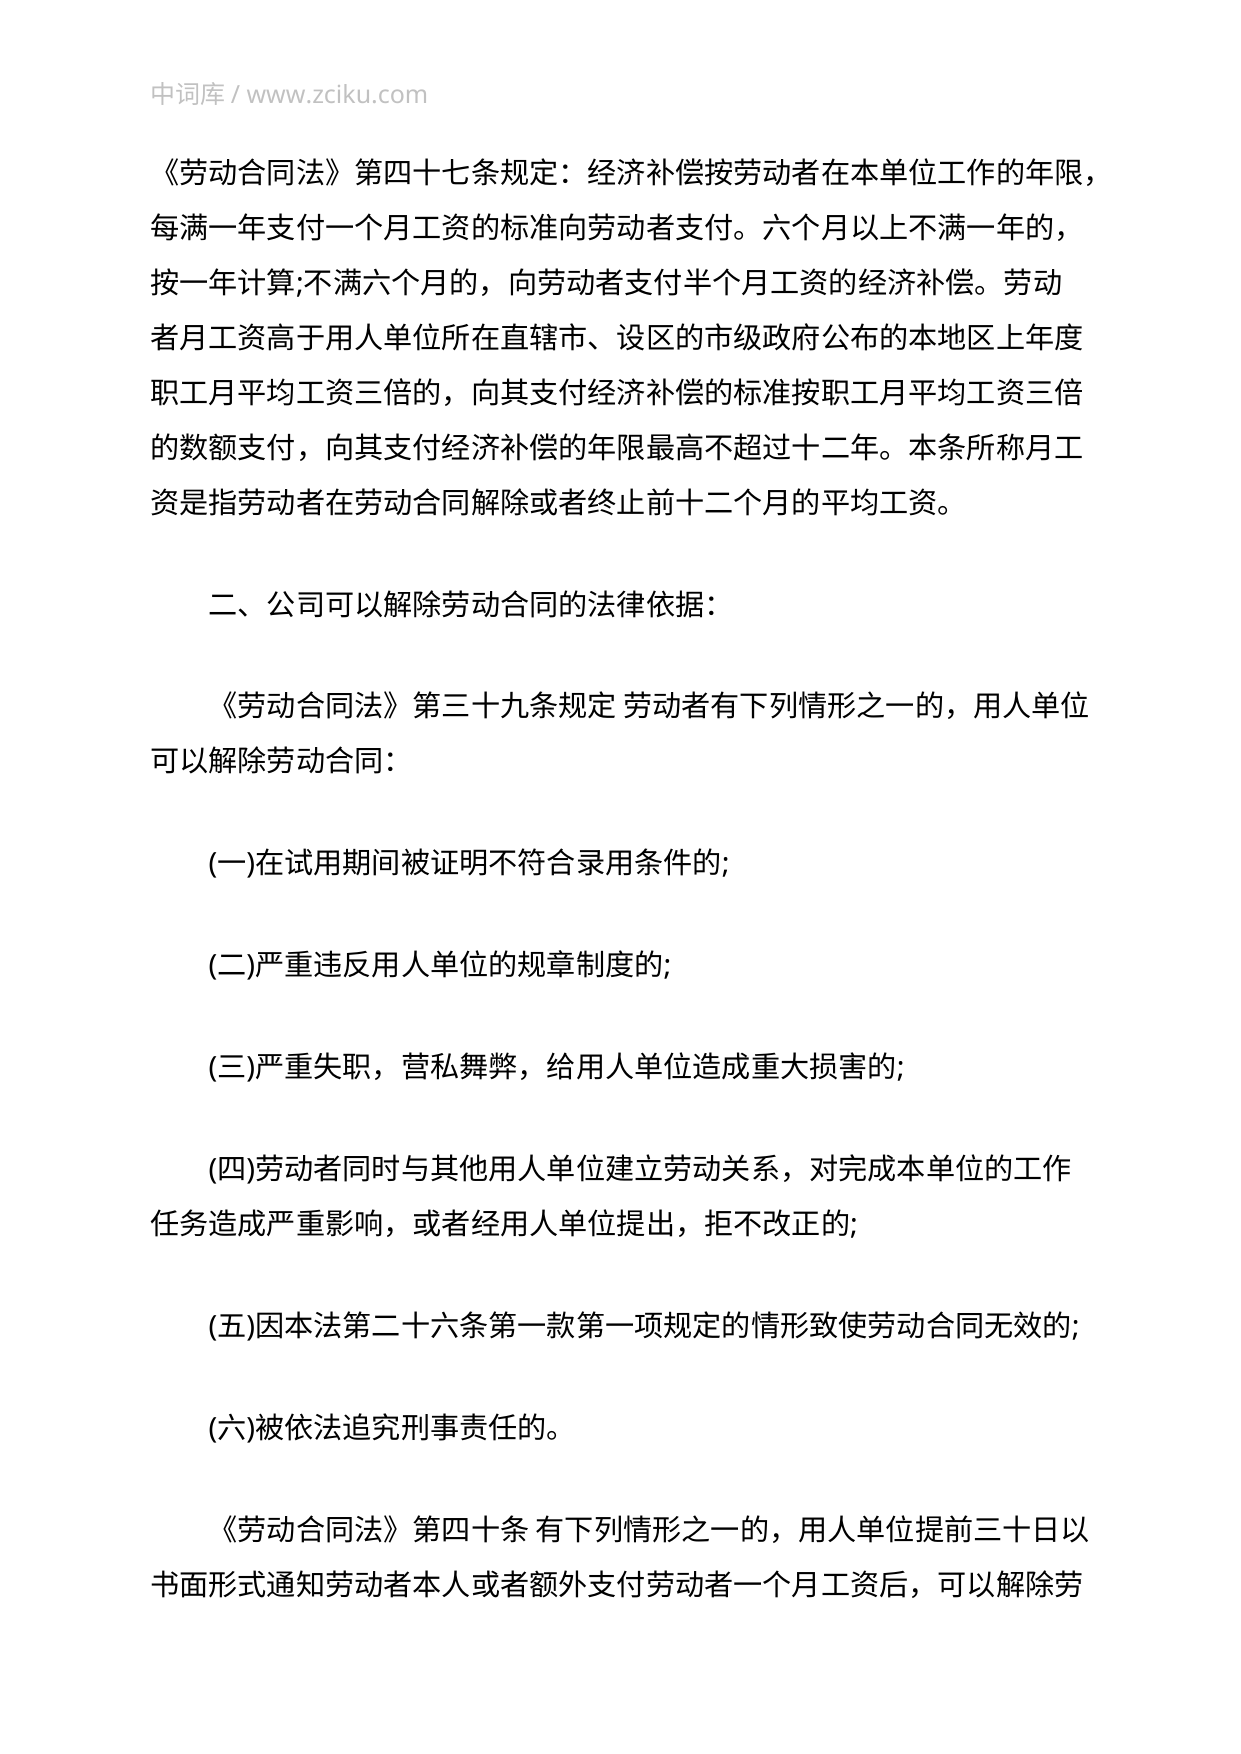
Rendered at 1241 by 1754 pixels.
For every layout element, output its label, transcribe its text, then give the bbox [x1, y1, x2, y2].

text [150, 1507, 1090, 1604]
text 《劳动合同法》第三十九条规定 劳动者有下列情形之一的，用人单位可以解除劳动合同： [150, 683, 1090, 780]
text (二)严重违反用人单位的规章制度的; [150, 942, 1090, 984]
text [150, 150, 1090, 522]
text (一)在试用期间被证明不符合录用条件的; [150, 840, 1090, 882]
text 二、公司可以解除劳动合同的法律依据： [150, 581, 1090, 623]
text (三)严重失职，营私舞弊，给用人单位造成重大损害的; [150, 1044, 1090, 1086]
text (六)被依法追究刑事责任的。 [150, 1404, 1090, 1447]
text (五)因本法第二十六条第一款第一项规定的情形致使劳动合同无效的; [150, 1303, 1090, 1345]
text (四)劳动者同时与其他用人单位建立劳动关系，对完成本单位的工作任务造成严重影响，或者经用人单位提出，拒不改正的; [150, 1146, 1090, 1243]
